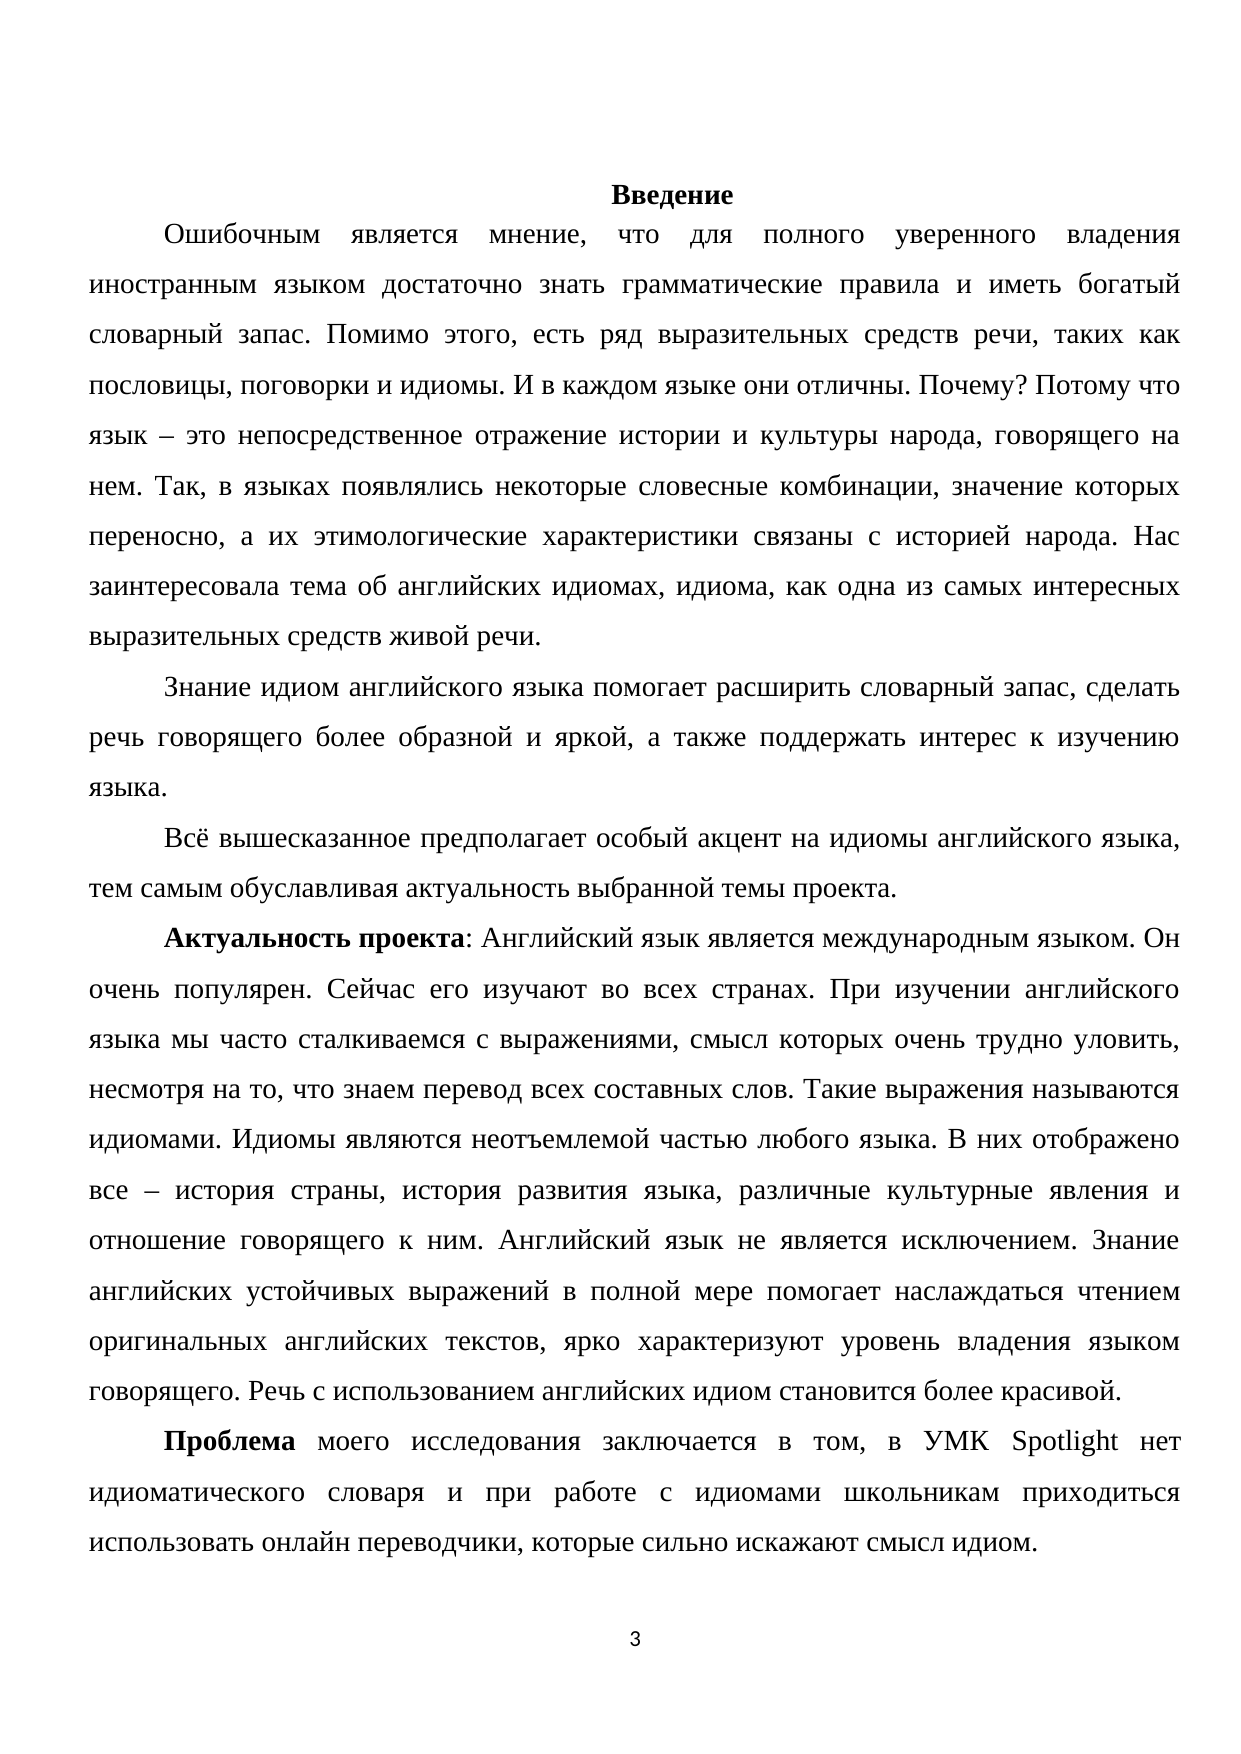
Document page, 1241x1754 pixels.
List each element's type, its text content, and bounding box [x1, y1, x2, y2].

text Ошибочным является мнение, что для полного уверенного владения иностранным языком достаточно знать грамматические правила и иметь богатый словарный запас. Помимо этого, есть ряд выразительных средств речи, таких как пословицы, поговорки и идиомы. И в каждом языке они отличны. Почему? Потому что язык – это непосредственное отражение истории и культуры народа, говорящего на нем. Так, в языках появлялись некоторые словесные комбинации, значение которых переносно, а их этимологические характеристики связаны с историей народа. Нас заинтересовала тема об английских идиомах, идиома, как одна из самых интересных выразительных средств живой речи. [89, 216, 1181, 652]
text Введение [89, 177, 1181, 211]
text Знание идиом английского языка помогает расширить словарный запас, сделать речь говорящего более образной и яркой, а также поддержать интерес к изучению языка. [89, 669, 1181, 803]
text Актуальность проекта: Английский язык является международным языком. Он очень популярен. Сейчас его изучают во всех странах. При изучении английского языка мы часто сталкиваемся с выражениями, смысл которых очень трудно уловить, несмотря на то, что знаем перевод всех составных слов. Такие выражения называются идиомами. Идиомы являются неотъемлемой частью любого языка. В них отображено все – история страны, история развития языка, различные культурные явления и отношение говорящего к ним. Английский язык не является исключением. Знание английских устойчивых выражений в полной мере помогает наслаждаться чтением оригинальных английских текстов, ярко характеризуют уровень владения языком говорящего. Речь с использованием английских идиом становится более красивой. [89, 920, 1181, 1407]
text Всё вышесказанное предполагает особый акцент на идиомы английского языка, тем самым обуславливая актуальность выбранной темы проекта. [89, 820, 1181, 904]
text Проблема моего исследования заключается в том, в УМК Spotlight нет идиоматического словаря и при работе с идиомами школьникам приходиться использовать онлайн переводчики, которые сильно искажают смысл идиом. [89, 1423, 1181, 1558]
